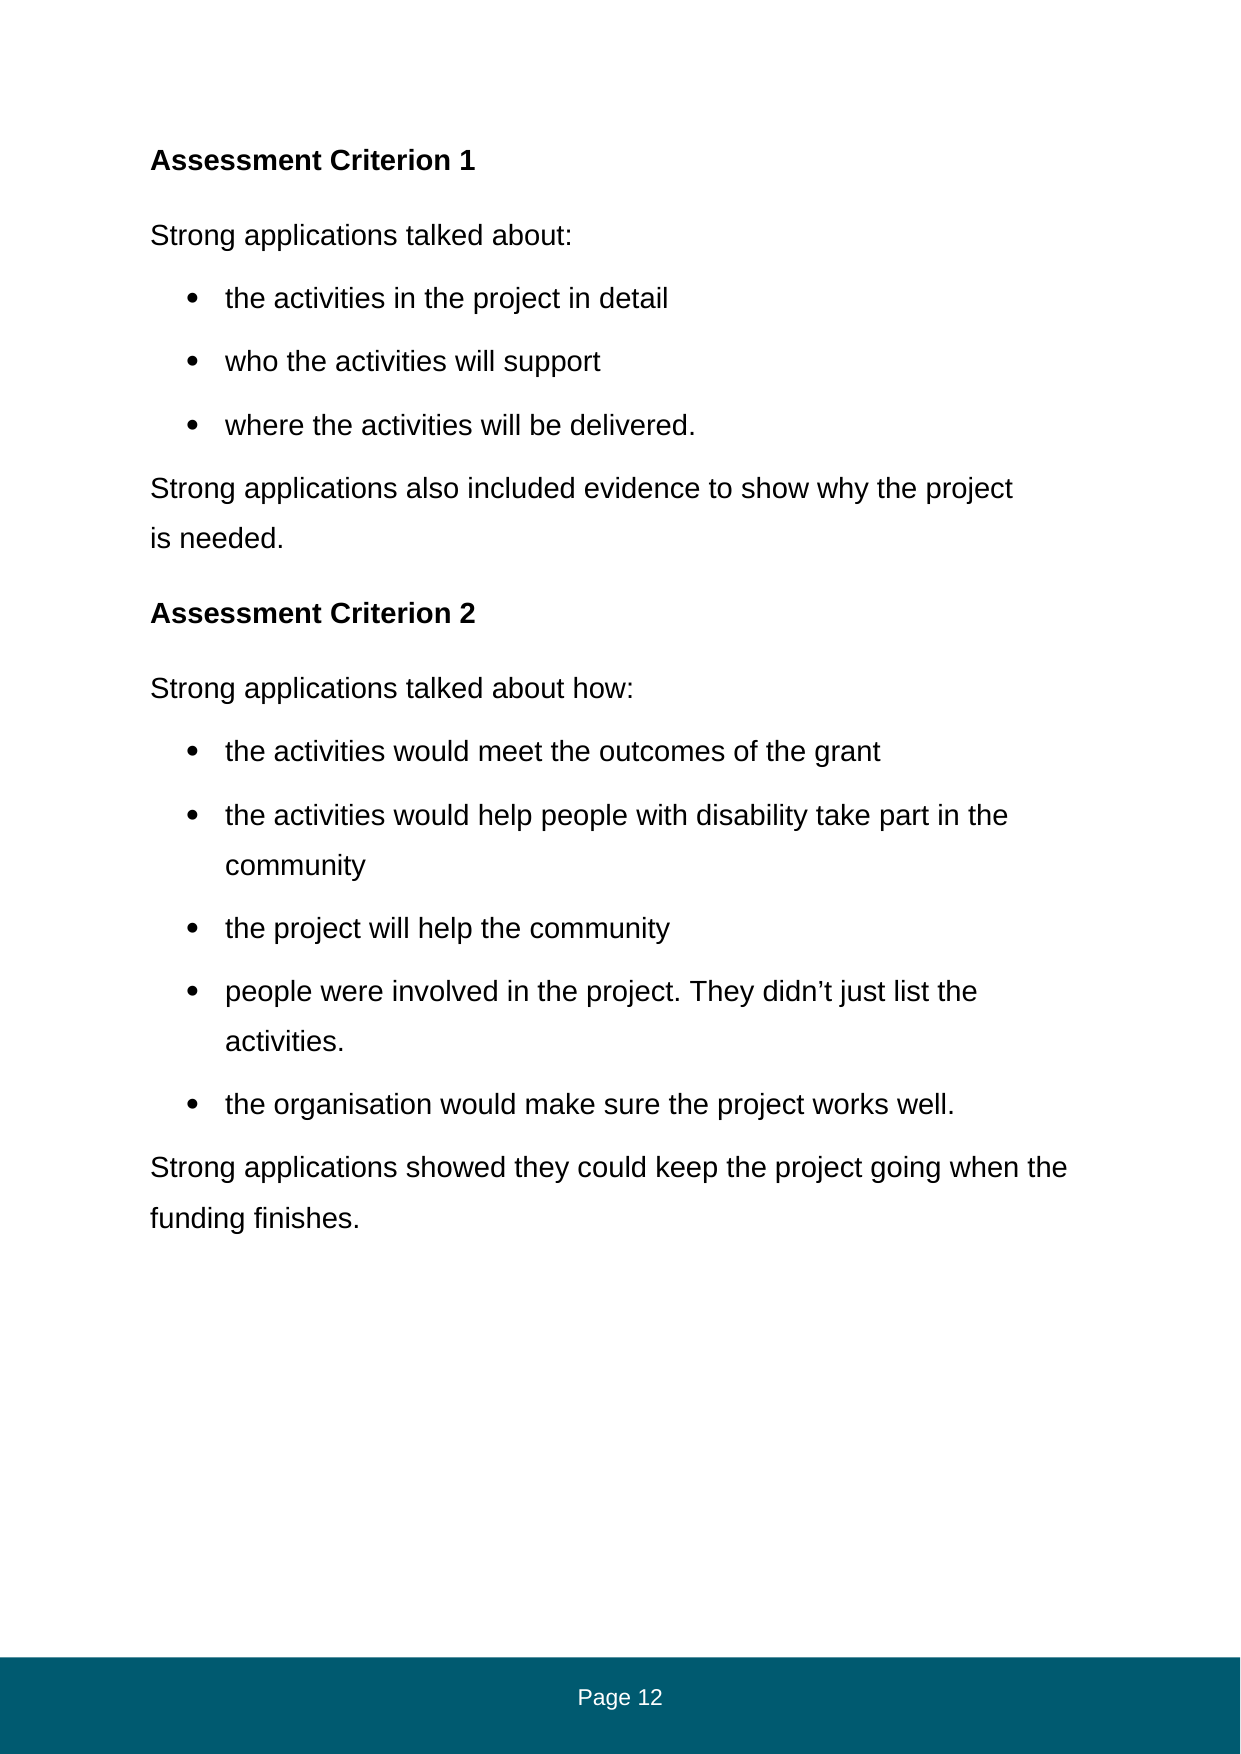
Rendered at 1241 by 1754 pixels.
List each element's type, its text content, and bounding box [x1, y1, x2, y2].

text Strong applications showed they could keep the project going when the funding finishes. [150, 1150, 1090, 1234]
list the activities in the project in detail [187, 281, 1090, 315]
list the organisation would make sure the project works well. [187, 1087, 1090, 1121]
list Strong applications talked about: [150, 218, 1090, 252]
list the activities would help people with disability take part in the community [187, 797, 1090, 882]
subtitle Assessment Criterion 1 [150, 143, 1090, 177]
list people were involved in the project. They didn’t just list the activities. [187, 974, 1090, 1058]
list who the activities will support [187, 344, 1090, 378]
list the activities would meet the outcomes of the grant [187, 734, 1090, 768]
text Strong applications talked about how: [150, 672, 1090, 705]
list the project will help the community [187, 911, 1090, 944]
text Strong applications also included evidence to show why the project is needed. [150, 471, 1090, 554]
subtitle Assessment Criterion 2 [150, 596, 1090, 630]
list where the activities will be delivered. [187, 407, 1090, 441]
